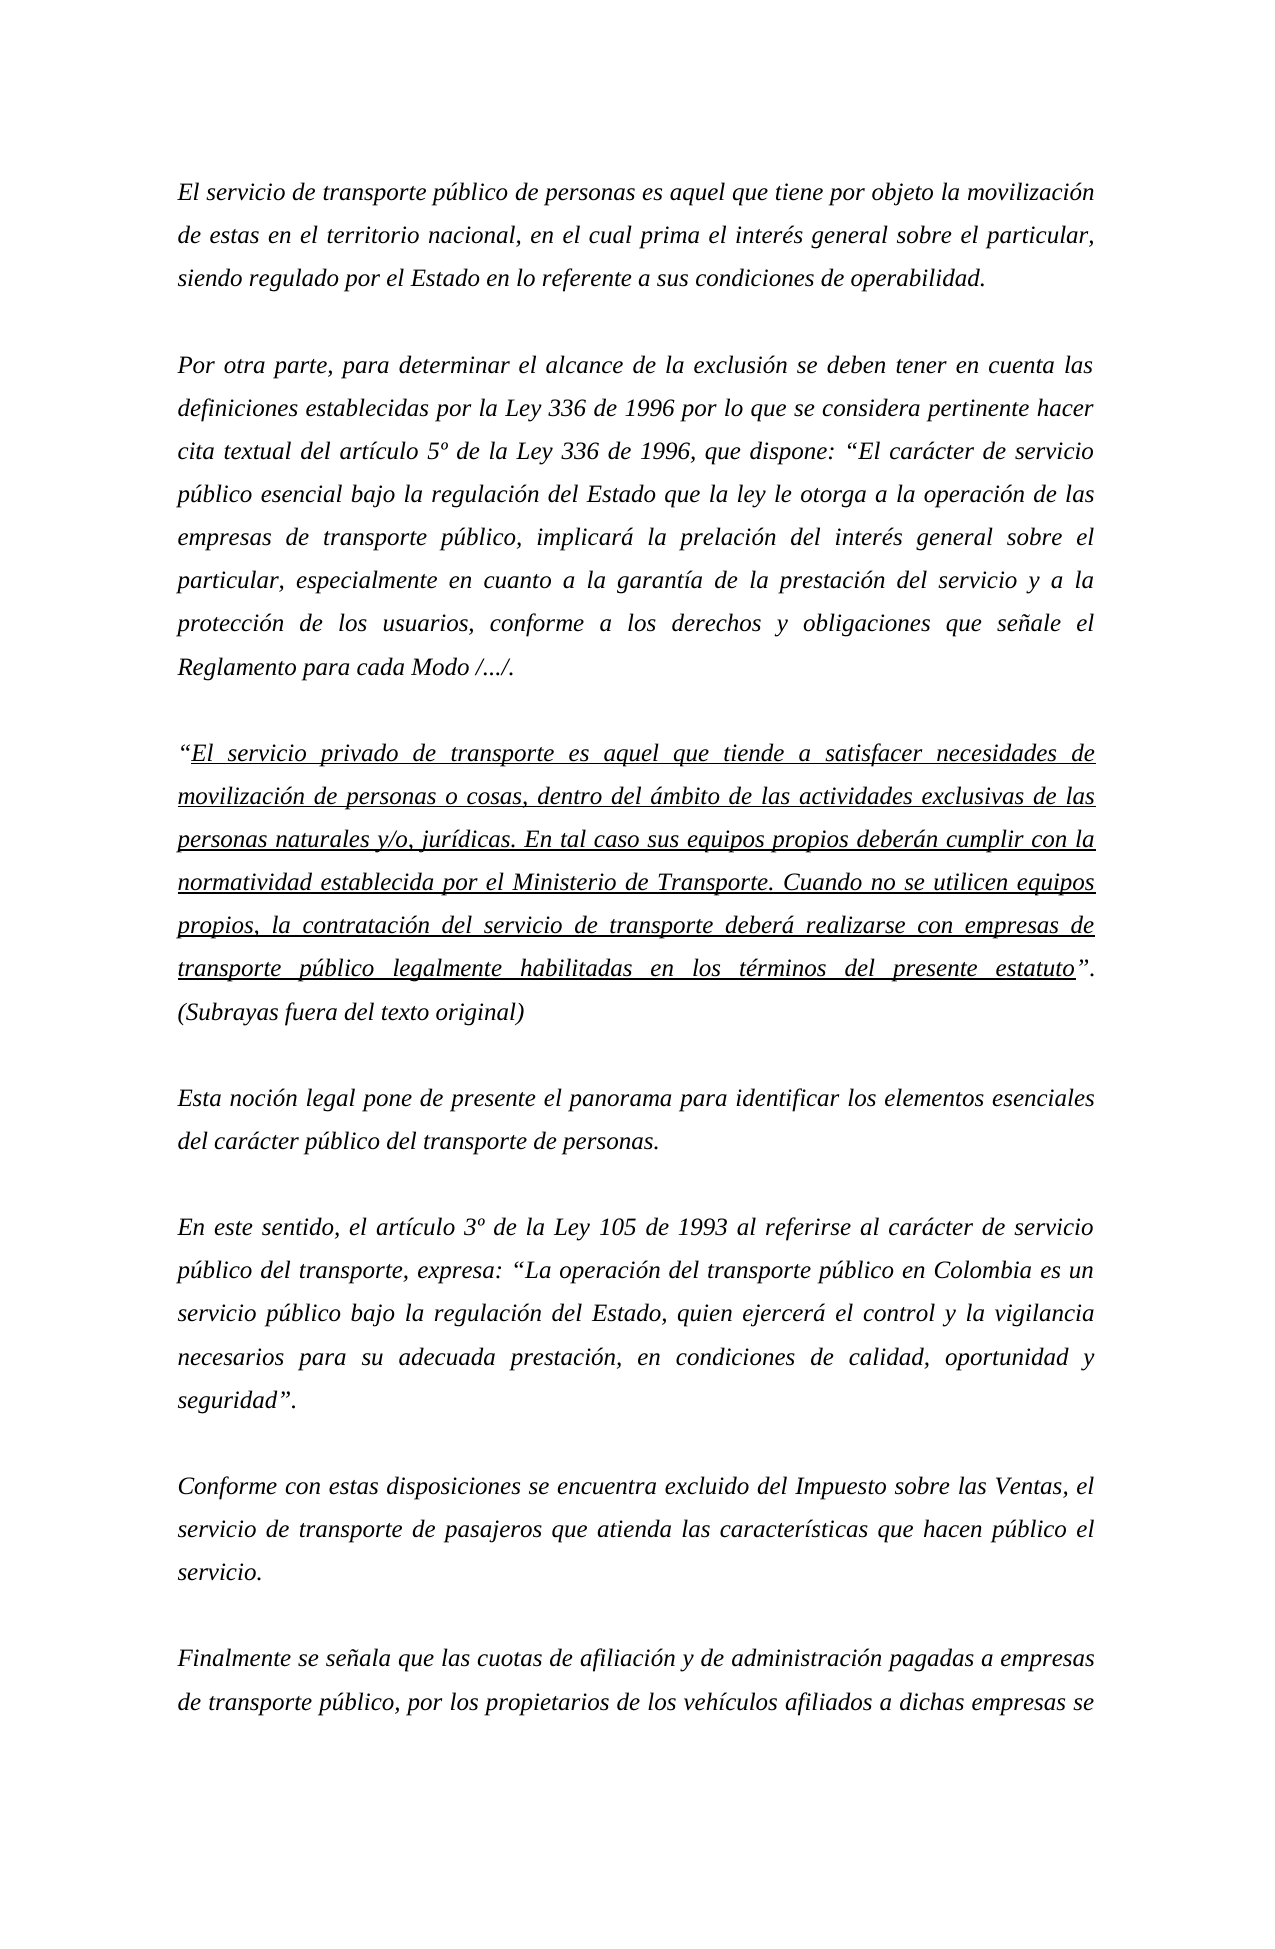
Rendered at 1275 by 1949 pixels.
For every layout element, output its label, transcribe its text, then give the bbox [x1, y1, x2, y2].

text Conforme con estas disposiciones se encuentra excluido del Impuesto sobre las Ventas, el servicio de transporte de pasajeros que atienda las características que hacen público el servicio. [177, 1471, 1098, 1586]
text El servicio de transporte público de personas es aquel que tiene por objeto la movilización de estas en el territorio nacional, en el cual prima el interés general sobre el particular, siendo regulado por el Estado en lo referente a sus condiciones de operabilidad. [177, 177, 1098, 292]
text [177, 1643, 1098, 1715]
text Esta noción legal pone de presente el panorama para identificar los elementos esenciales del carácter público del transporte de personas. [177, 1083, 1098, 1155]
text En este sentido, el artículo 3º de la Ley 105 de 1993 al referirse al carácter de servicio público del transporte, expresa: “La operación del transporte público en Colombia es un servicio público bajo la regulación del Estado, quien ejercerá el control y la vigilancia necesarios para su adecuada prestación, en condiciones de calidad, oportunidad y seguridad”. [177, 1212, 1098, 1413]
text “El servicio privado de transporte es aquel que tiende a satisfacer necesidades de movilización de personas o cosas, dentro del ámbito de las actividades exclusivas de las personas naturales y/o, jurídicas. En tal caso sus equipos propios deberán cumplir con la normatividad establecida por el Ministerio de Transporte. Cuando no se utilicen equipos propios, la contratación del servicio de transporte deberá realizarse con empresas de transporte público legalmente habilitadas en los términos del presente estatuto”. (Subrayas fuera del texto original) [177, 738, 1098, 1025]
text Por otra parte, para determinar el alcance de la exclusión se deben tener en cuenta las definiciones establecidas por la Ley 336 de 1996 por lo que se considera pertinente hacer cita textual del artículo 5º de la Ley 336 de 1996, que dispone: “El carácter de servicio público esencial bajo la regulación del Estado que la ley le otorga a la operación de las empresas de transporte público, implicará la prelación del interés general sobre el particular, especialmente en cuanto a la garantía de la prestación del servicio y a la protección de los usuarios, conforme a los derechos y obligaciones que señale el Reglamento para cada Modo /.../. [177, 350, 1098, 680]
